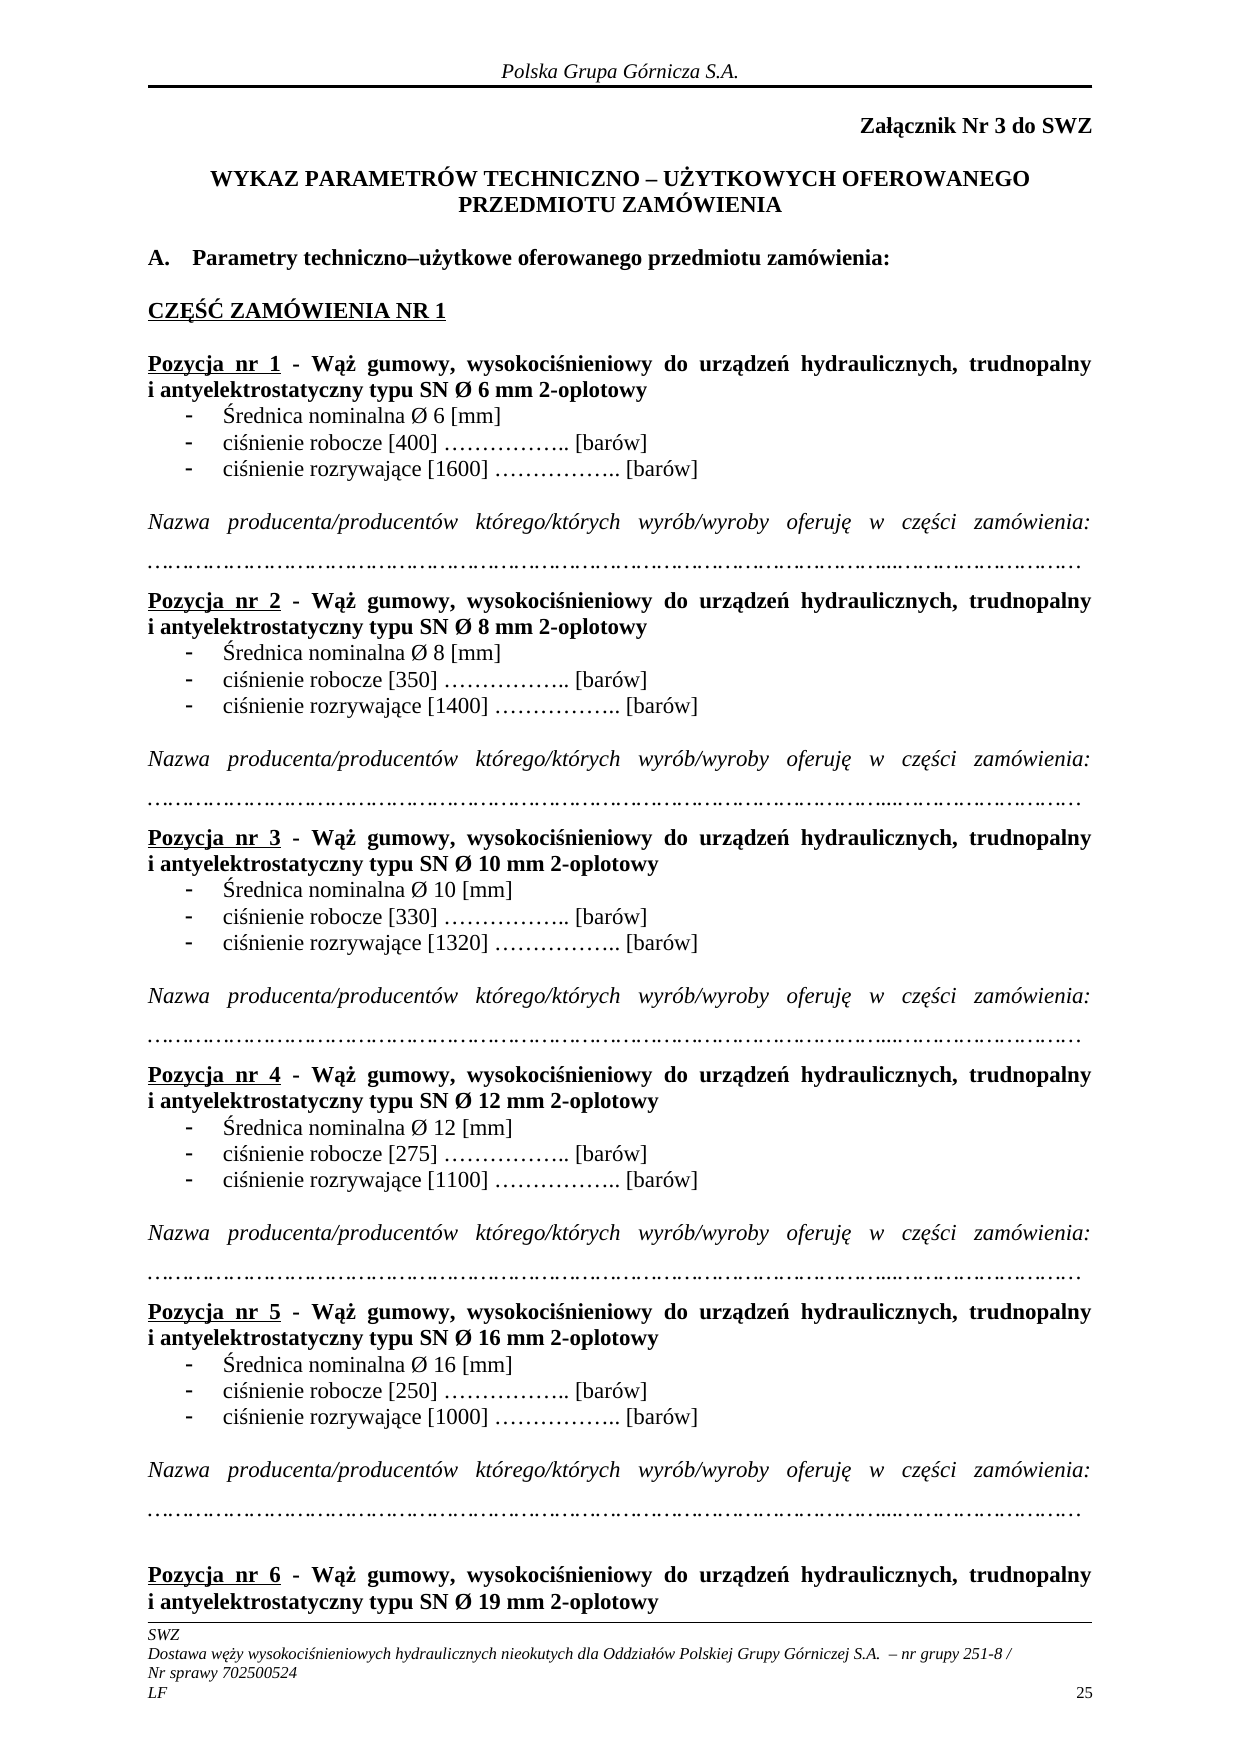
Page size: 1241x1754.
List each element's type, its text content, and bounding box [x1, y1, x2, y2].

list Parametry techniczno–użytkowe oferowanego przedmiotu zamówienia: [148, 244, 1092, 271]
list ciśnienie rozrywające [1320] …………….. [barów] [185, 929, 1092, 956]
list ciśnienie robocze [330] …………….. [barów] [185, 903, 1092, 929]
list ciśnienie robocze [275] …………….. [barów] [185, 1140, 1092, 1166]
text WYKAZ PARAMETRÓW TECHNICZNO – UŻYTKOWYCH OFEROWANEGO PRZEDMIOTU ZAMÓWIENIA [148, 165, 1092, 218]
text Nazwa producenta/producentów którego/których wyrób/wyroby oferuję w części zamówienia: ………………………………………………………………………………………………...……………………… [148, 508, 1092, 573]
list ciśnienie rozrywające [1000] …………….. [barów] [185, 1403, 1092, 1430]
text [148, 1456, 1092, 1522]
list Średnica nominalna Ø 6 [mm] [185, 402, 1092, 429]
list ciśnienie rozrywające [1600] …………….. [barów] [185, 455, 1092, 481]
text Nazwa producenta/producentów którego/których wyrób/wyroby oferuję w części zamówienia: ………………………………………………………………………………………………...……………………… [148, 1219, 1092, 1285]
text CZĘŚĆ ZAMÓWIENIA NR 1 [148, 297, 1092, 323]
text Pozycja nr 5 - Wąż gumowy, wysokociśnieniowy do urządzeń hydraulicznych, trudnopalny i antyelektrostatyczny typu SN Ø 16 mm 2-oplotowy [148, 1298, 1092, 1351]
list ciśnienie robocze [250] …………….. [barów] [185, 1377, 1092, 1403]
list Średnica nominalna Ø 16 [mm] [185, 1351, 1092, 1377]
text Pozycja nr 1 - Wąż gumowy, wysokociśnieniowy do urządzeń hydraulicznych, trudnopalny i antyelektrostatyczny typu SN Ø 6 mm 2-oplotowy [148, 349, 1092, 402]
text Pozycja nr 3 - Wąż gumowy, wysokociśnieniowy do urządzeń hydraulicznych, trudnopalny i antyelektrostatyczny typu SN Ø 10 mm 2-oplotowy [148, 824, 1092, 876]
list ciśnienie robocze [400] …………….. [barów] [185, 429, 1092, 455]
text Pozycja nr 4 - Wąż gumowy, wysokociśnieniowy do urządzeń hydraulicznych, trudnopalny i antyelektrostatyczny typu SN Ø 12 mm 2-oplotowy [148, 1061, 1092, 1113]
list ciśnienie rozrywające [1400] …………….. [barów] [185, 692, 1092, 718]
list Średnica nominalna Ø 10 [mm] [185, 876, 1092, 903]
list ciśnienie rozrywające [1100] …………….. [barów] [185, 1166, 1092, 1193]
text Załącznik Nr 3 do SWZ [148, 112, 1092, 139]
text Pozycja nr 2 - Wąż gumowy, wysokociśnieniowy do urządzeń hydraulicznych, trudnopalny i antyelektrostatyczny typu SN Ø 8 mm 2-oplotowy [148, 587, 1092, 639]
list Średnica nominalna Ø 12 [mm] [185, 1113, 1092, 1140]
text Pozycja nr 6 - Wąż gumowy, wysokociśnieniowy do urządzeń hydraulicznych, trudnopalny i antyelektrostatyczny typu SN Ø 19 mm 2-oplotowy [148, 1561, 1092, 1614]
text Nazwa producenta/producentów którego/których wyrób/wyroby oferuję w części zamówienia: ………………………………………………………………………………………………...……………………… [148, 745, 1092, 811]
text Nazwa producenta/producentów którego/których wyrób/wyroby oferuję w części zamówienia: ………………………………………………………………………………………………...……………………… [148, 982, 1092, 1048]
list Średnica nominalna Ø 8 [mm] [185, 639, 1092, 666]
list ciśnienie robocze [350] …………….. [barów] [185, 666, 1092, 692]
